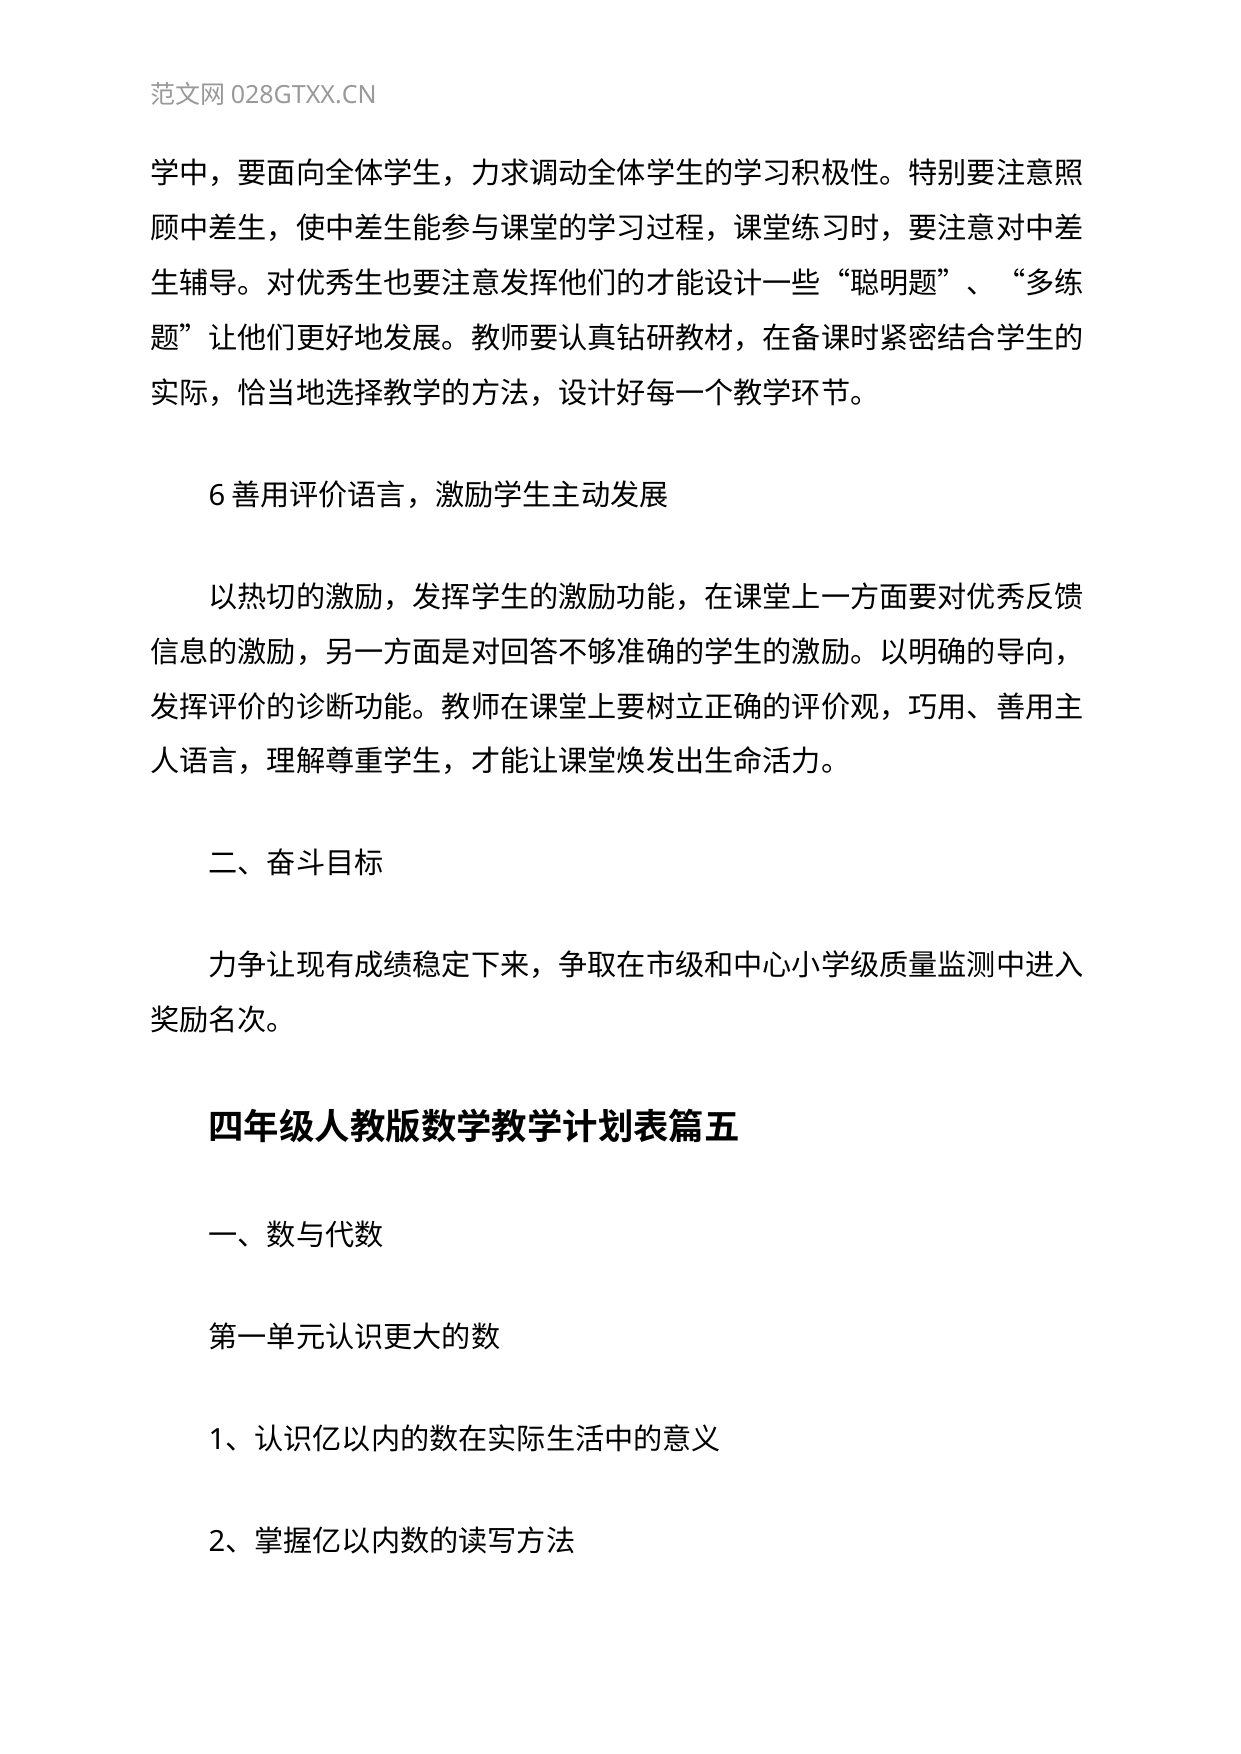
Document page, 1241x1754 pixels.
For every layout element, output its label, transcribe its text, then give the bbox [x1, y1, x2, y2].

text 四年级人教版数学教学计划表篇五 [150, 1098, 1090, 1149]
text 以热切的激励，发挥学生的激励功能，在课堂上一方面要对优秀反馈信息的激励，另一方面是对回答不够准确的学生的激励。以明确的导向，发挥评价的诊断功能。教师在课堂上要树立正确的评价观，巧用、善用主人语言，理解尊重学生，才能让课堂焕发出生命活力。 [150, 573, 1090, 780]
text 6善用评价语言，激励学生主动发展 [150, 471, 1090, 514]
text 1、认识亿以内的数在实际生活中的意义 [150, 1415, 1090, 1458]
text 第一单元认识更大的数 [150, 1313, 1090, 1356]
text 2、掌握亿以内数的读写方法 [150, 1517, 1090, 1559]
text 二、奋斗目标 [150, 840, 1090, 882]
text 一、数与代数 [150, 1212, 1090, 1254]
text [150, 150, 1090, 412]
text 力争让现有成绩稳定下来，争取在市级和中心小学级质量监测中进入奖励名次。 [150, 942, 1090, 1039]
